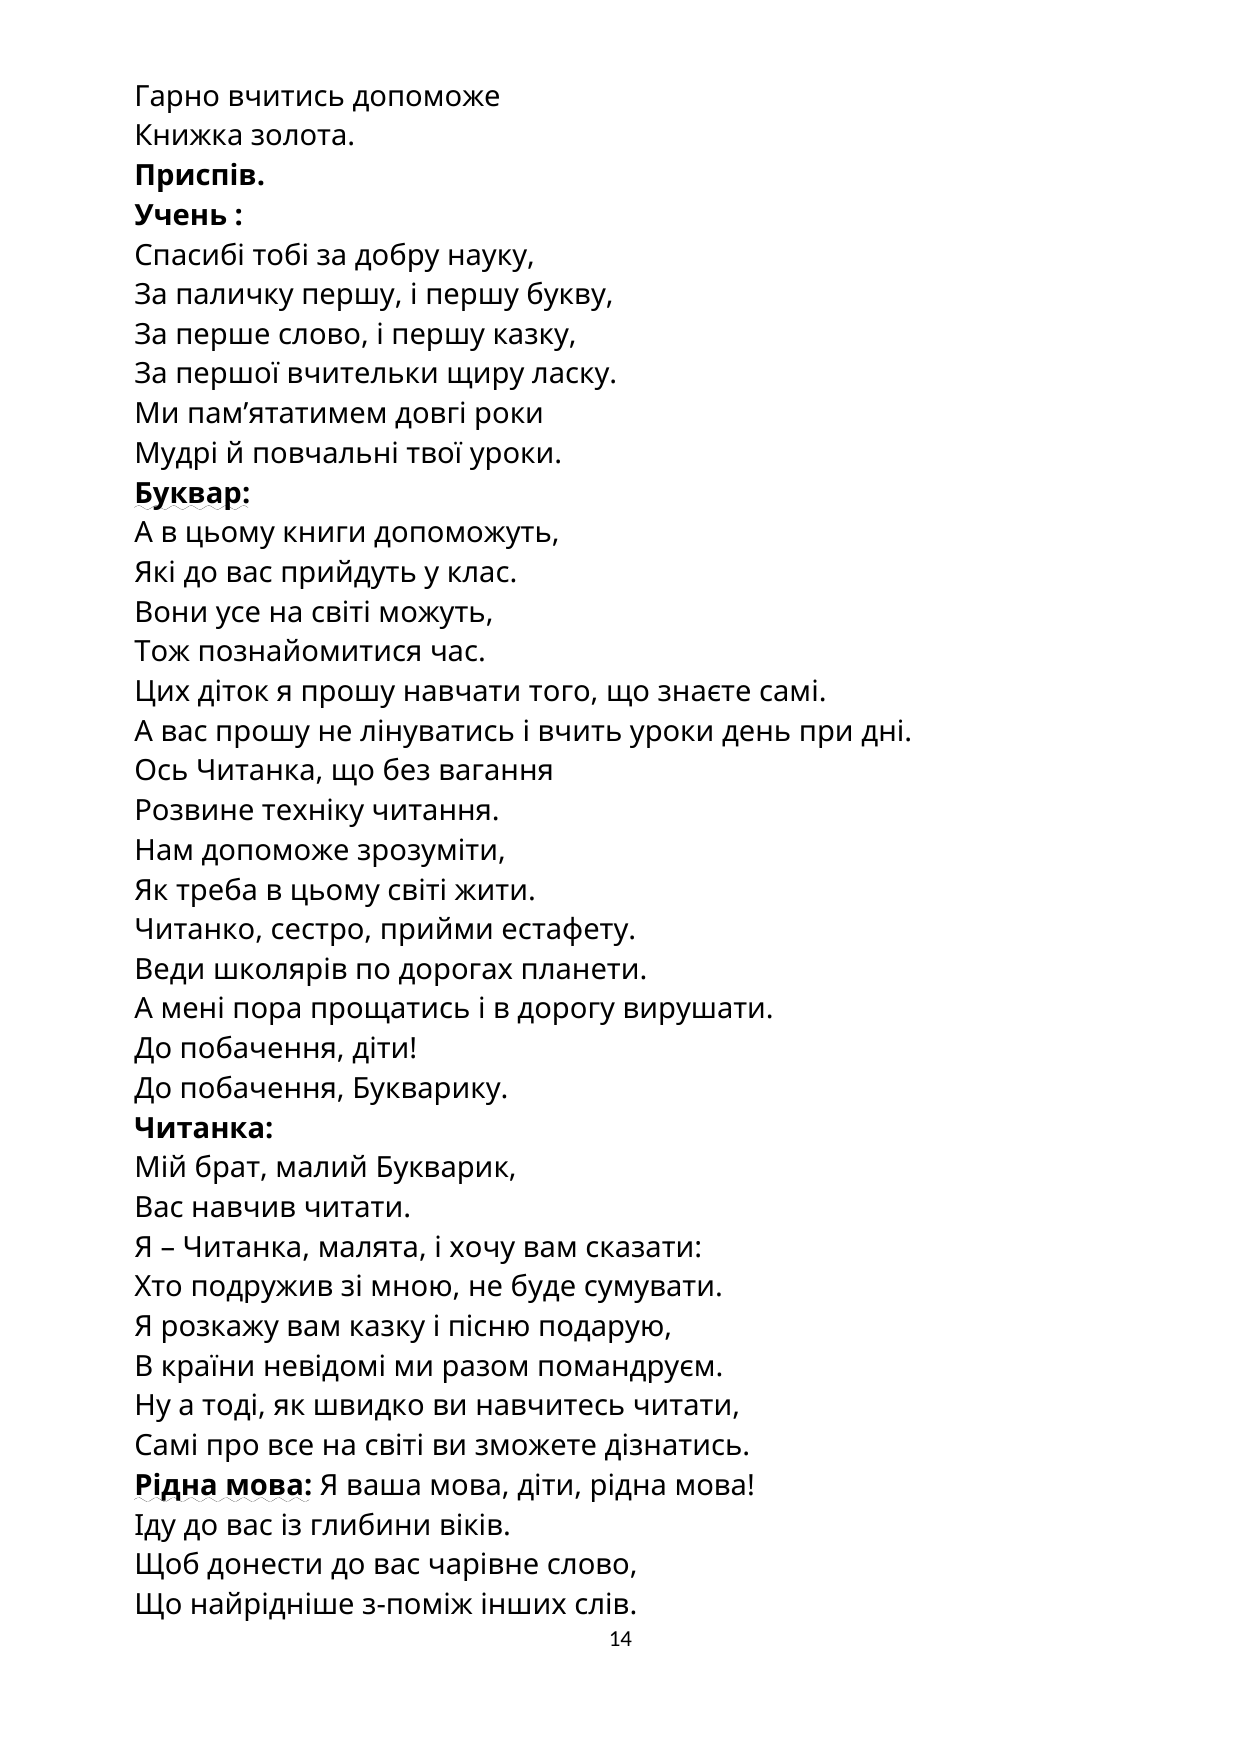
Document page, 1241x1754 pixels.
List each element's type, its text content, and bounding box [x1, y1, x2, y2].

text В країни невідомі ми разом помандруєм. [75, 1345, 1165, 1385]
text Як треба в цьому світі жити. [75, 869, 1165, 908]
text До побачення, Букварику. [75, 1067, 1165, 1107]
text Рідна мова: Я ваша мова, діти, рідна мова! [75, 1464, 1165, 1504]
text Я – Читанка, малята, і хочу вам сказати: [75, 1226, 1165, 1266]
text А вас прошу не лінуватись і вчить уроки день при дні. [75, 710, 1165, 750]
text Хто подружив зі мною, не буде сумувати. [75, 1266, 1165, 1305]
text За першої вчительки щиру ласку. [75, 353, 1165, 392]
text Читанко, сестро, прийми естафету. [75, 908, 1165, 948]
text Читанка: [75, 1107, 1165, 1147]
list Вони усе на світі можуть, [75, 591, 1165, 631]
list Які до вас прийдуть у клас. [75, 551, 1165, 591]
text Я розкажу вам казку і пісню подарую, [75, 1305, 1165, 1345]
text За паличку першу, і першу букву, [75, 273, 1165, 313]
text А мені пора прощатись і в дорогу вирушати. [75, 988, 1165, 1027]
text До побачення, діти! [75, 1027, 1165, 1067]
text Щоб донести до вас чарівне слово, [75, 1543, 1165, 1583]
text Гарно вчитись допоможе [75, 75, 1165, 115]
text Мій брат, малий Букварик, [75, 1147, 1165, 1186]
text Цих діток я прошу навчати того, що знаєте самі. [75, 670, 1165, 710]
text Приспів. [75, 154, 1165, 194]
text Учень : [75, 194, 1165, 234]
text Веди школярів по дорогах планети. [75, 948, 1165, 988]
text Самі про все на світі ви зможете дізнатись. [75, 1424, 1165, 1464]
text Ми пам’ятатимем довгі роки [75, 392, 1165, 432]
text Мудрі й повчальні твої уроки. [75, 432, 1165, 472]
text Розвине техніку читання. [75, 789, 1165, 829]
text За перше слово, і першу казку, [75, 313, 1165, 353]
list Тож познайомитися час. [75, 631, 1165, 670]
text Вас навчив читати. [75, 1186, 1165, 1226]
text Нам допоможе зрозуміти, [75, 829, 1165, 869]
text Що найрідніше з-поміж інших слів. [75, 1583, 1165, 1623]
list Буквар: [75, 472, 1165, 512]
text Іду до вас із глибини віків. [75, 1504, 1165, 1543]
text Спасибі тобі за добру науку, [75, 234, 1165, 273]
text Ось Читанка, що без вагання [75, 750, 1165, 789]
text Книжка золота. [75, 115, 1165, 154]
text Ну а тоді, як швидко ви навчитесь читати, [75, 1385, 1165, 1424]
list А в цьому книги допоможуть, [75, 512, 1165, 551]
